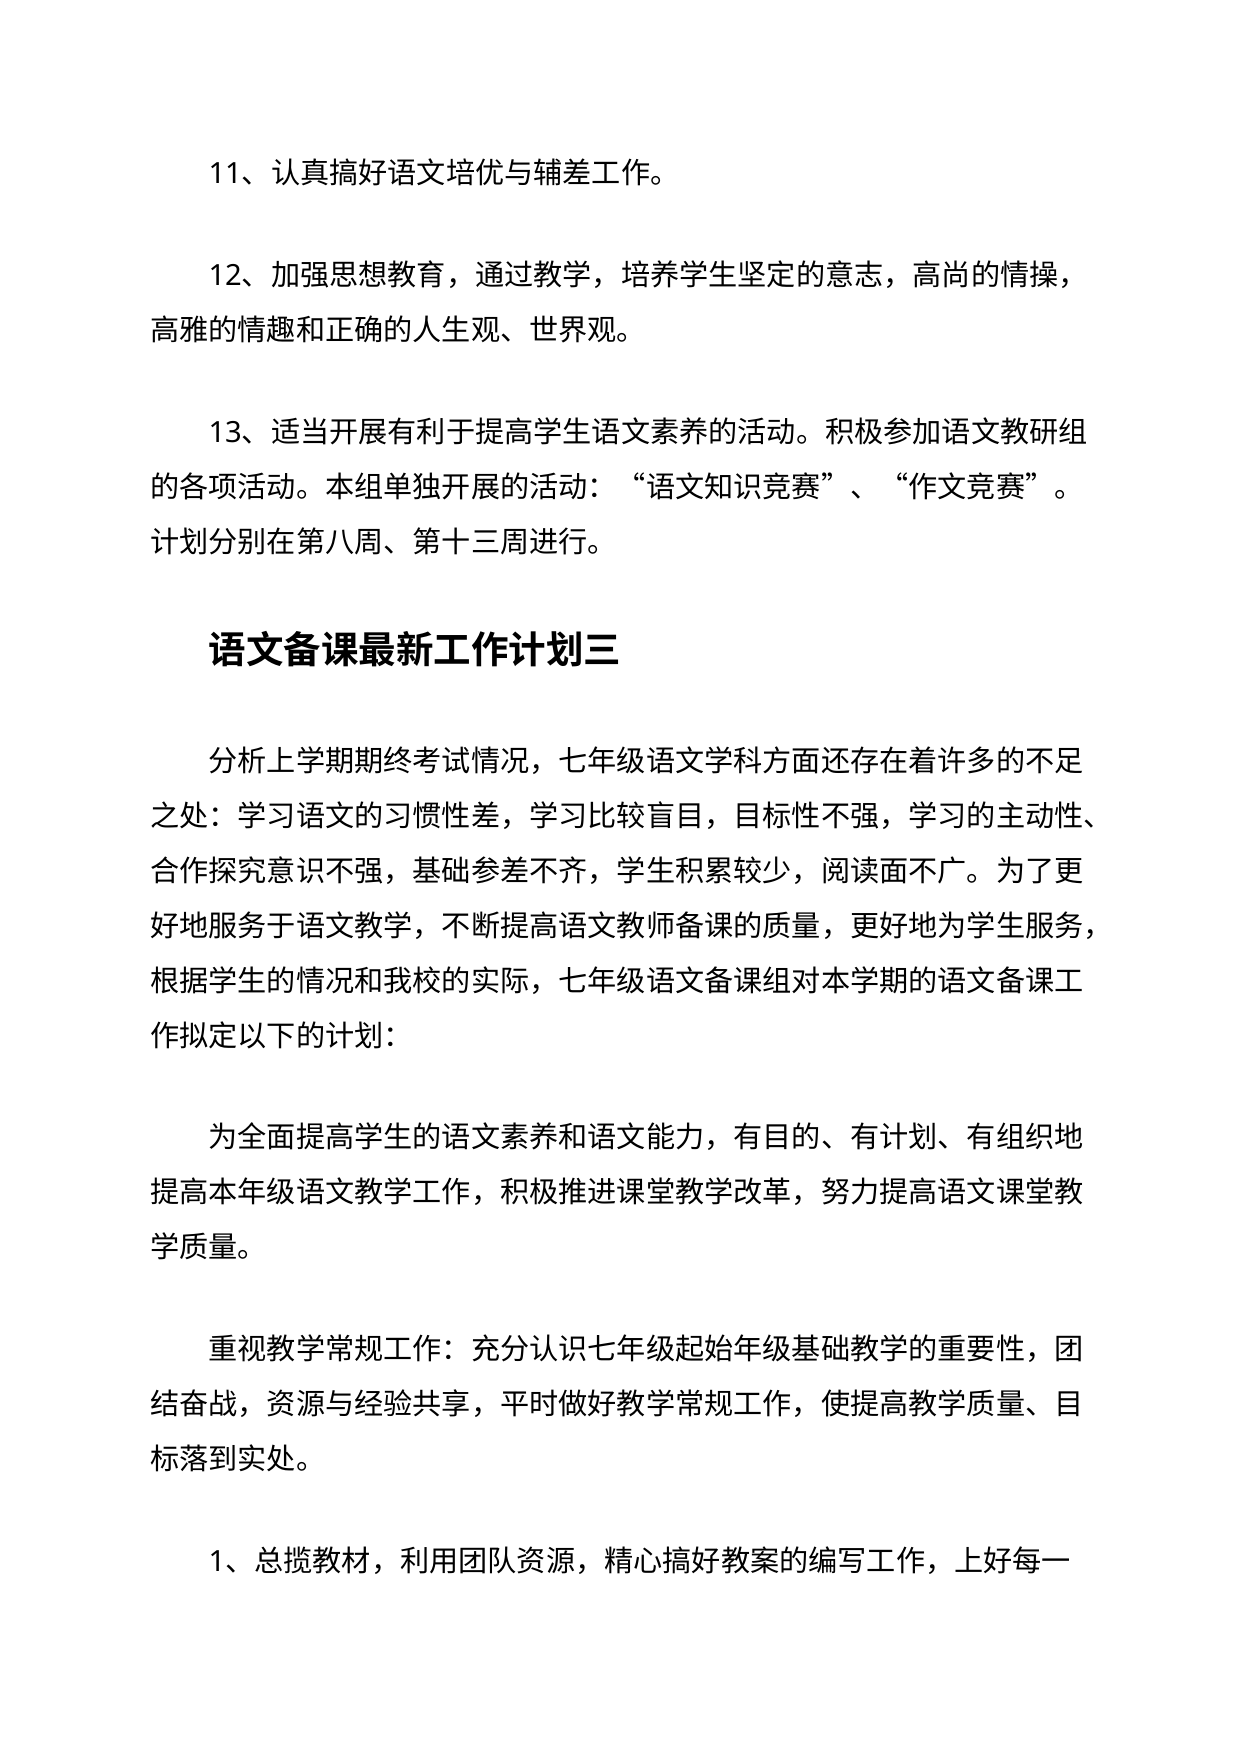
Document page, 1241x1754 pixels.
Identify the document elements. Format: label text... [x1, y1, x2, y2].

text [150, 1537, 1090, 1579]
text 分析上学期期终考试情况，七年级语文学科方面还存在着许多的不足之处：学习语文的习惯性差，学习比较盲目，目标性不强，学习的主动性、合作探究意识不强，基础参差不齐，学生积累较少，阅读面不广。为了更好地服务于语文教学，不断提高语文教师备课的质量，更好地为学生服务，根据学生的情况和我校的实际，七年级语文备课组对本学期的语文备课工作拟定以下的计划： [150, 738, 1090, 1054]
text 12、加强思想教育，通过教学，培养学生坚定的意志，高尚的情操，高雅的情趣和正确的人生观、世界观。 [150, 252, 1090, 349]
text 为全面提高学生的语文素养和语文能力，有目的、有计划、有组织地提高本年级语文教学工作，积极推进课堂教学改革，努力提高语文课堂教学质量。 [150, 1114, 1090, 1266]
text 13、适当开展有利于提高学生语文素养的活动。积极参加语文教研组的各项活动。本组单独开展的活动：“语文知识竞赛”、“作文竞赛”。计划分别在第八周、第十三周进行。 [150, 409, 1090, 561]
text 11、认真搞好语文培优与辅差工作。 [150, 150, 1090, 192]
text 重视教学常规工作：充分认识七年级起始年级基础教学的重要性，团结奋战，资源与经验共享，平时做好教学常规工作，使提高教学质量、目标落到实处。 [150, 1326, 1090, 1478]
text 语文备课最新工作计划三 [150, 620, 1090, 675]
